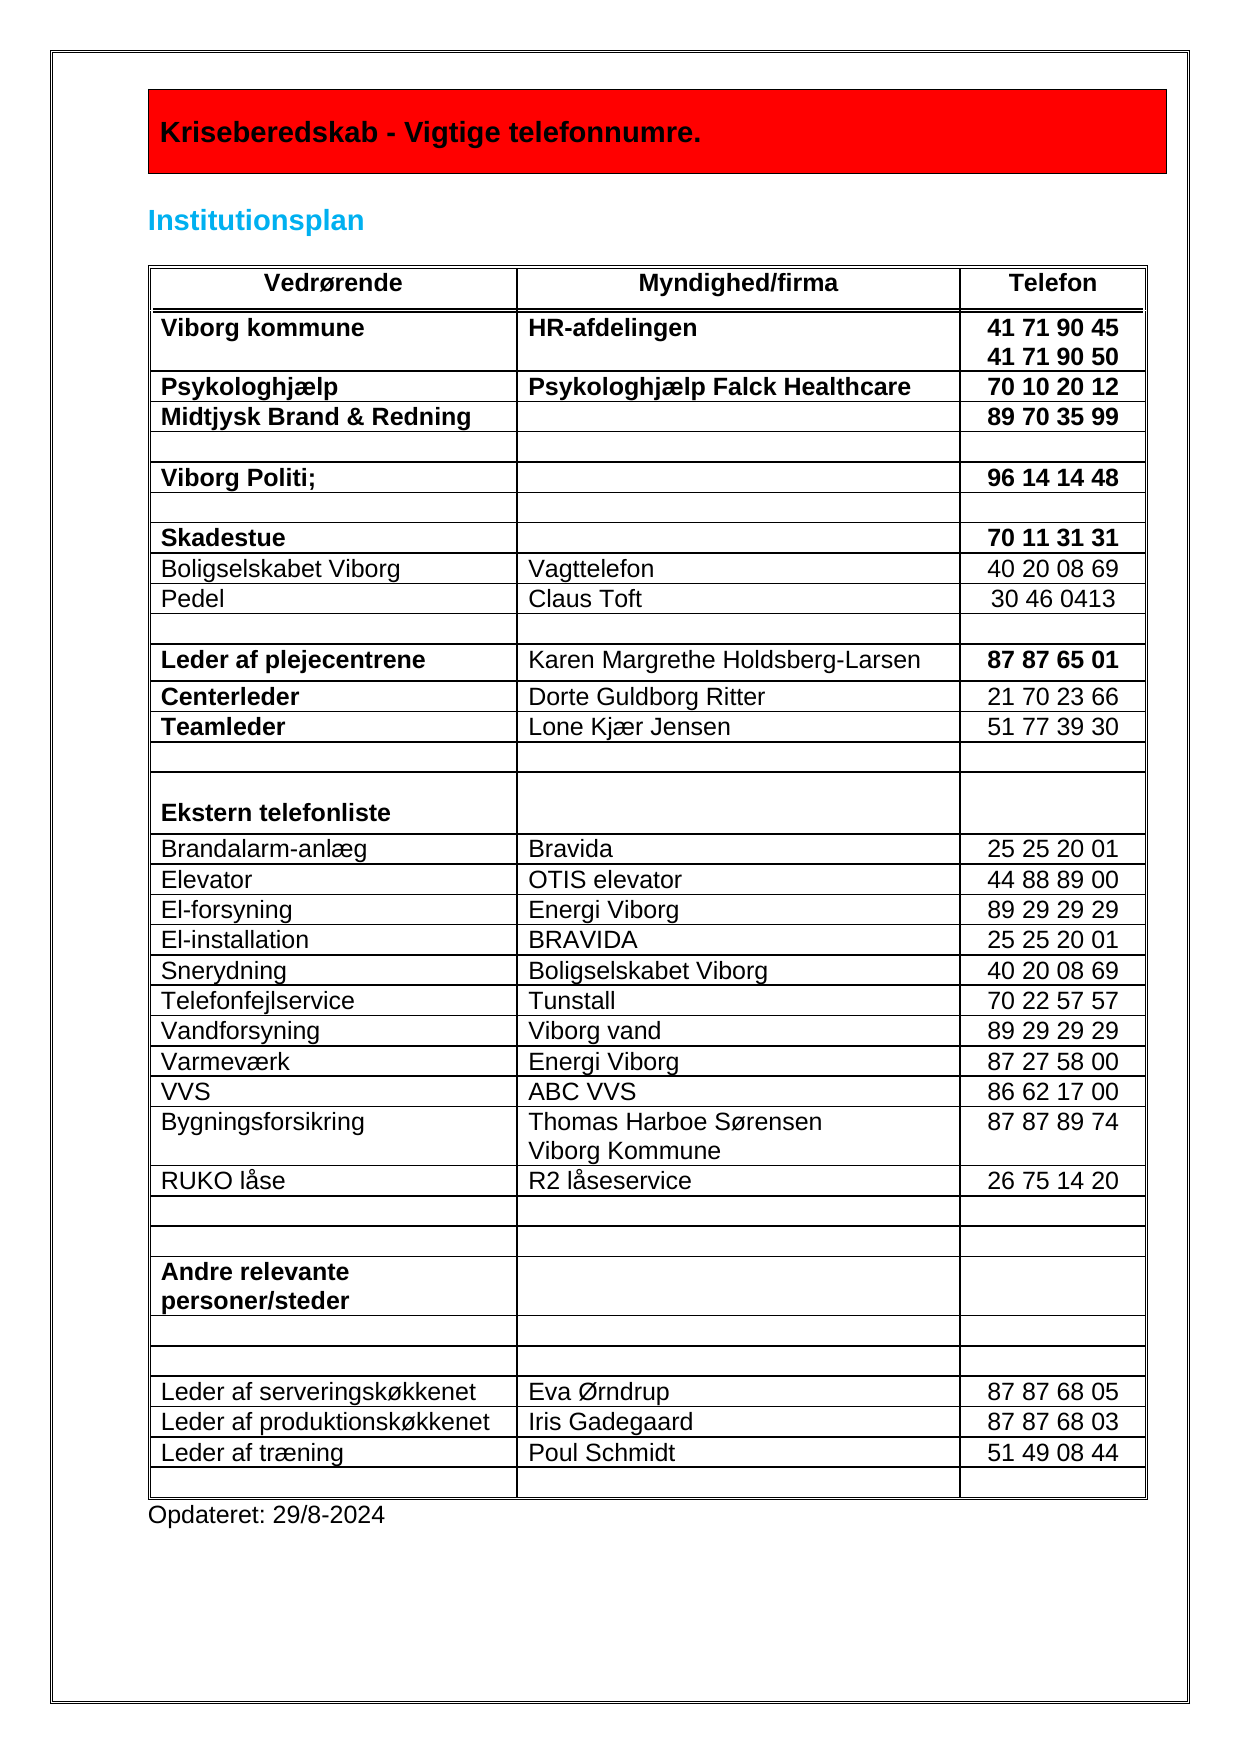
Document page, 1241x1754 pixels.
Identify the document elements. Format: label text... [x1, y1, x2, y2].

table_cell 87 87 68 03 [961, 1407, 1145, 1436]
table_cell [961, 493, 1145, 522]
table_cell 87 87 65 01 [961, 645, 1145, 680]
table_cell Leder af plejecentrene [151, 645, 516, 680]
table_cell 40 20 08 69 [961, 956, 1145, 984]
table_cell Dorte Guldborg Ritter [518, 682, 959, 711]
table_cell BRAVIDA [518, 925, 959, 954]
table_cell [151, 493, 516, 522]
table_cell Ekstern telefonliste [151, 773, 516, 833]
table_cell 70 11 31 31 [961, 523, 1145, 552]
table_cell [518, 1197, 959, 1225]
table_cell Pedel [151, 584, 516, 613]
table_cell [518, 743, 959, 771]
table_cell [151, 1227, 516, 1256]
table_cell [961, 614, 1145, 643]
table_cell Snerydning [151, 956, 516, 984]
table_cell [151, 1316, 516, 1345]
table_cell Viborg vand [518, 1016, 959, 1045]
table_cell [518, 1316, 959, 1345]
table_header Kriseberedskab - Vigtige telefonnumre. [149, 90, 1166, 173]
table_cell Tunstall [518, 986, 959, 1015]
table_cell [518, 523, 959, 552]
table_cell 70 10 20 12 [961, 372, 1145, 401]
table_cell 30 46 0413 [961, 584, 1145, 613]
table_cell 87 27 58 00 [961, 1047, 1145, 1075]
table_cell [518, 1347, 959, 1375]
table_cell [151, 432, 516, 461]
table_cell Bravida [518, 835, 959, 863]
table_cell HR-afdelingen [518, 313, 959, 370]
table_cell RUKO låse [151, 1166, 516, 1195]
table_cell 26 75 14 20 [961, 1166, 1145, 1195]
table_cell 51 49 08 44 [961, 1438, 1145, 1466]
table_cell Iris Gadegaard [518, 1407, 959, 1436]
table_cell Centerleder [151, 682, 516, 711]
table_cell Lone Kjær Jensen [518, 712, 959, 741]
table_cell ABC VVS [518, 1077, 959, 1106]
table_cell [151, 614, 516, 643]
table_cell Boligselskabet Viborg [151, 554, 516, 582]
table_cell [518, 463, 959, 491]
table_cell Brandalarm-anlæg [151, 835, 516, 863]
table_cell Viborg kommune [149, 308, 516, 370]
table_cell 87 87 89 74 [961, 1107, 1145, 1165]
table_cell Telefonfejlservice [151, 986, 516, 1015]
table_cell VVS [151, 1077, 516, 1106]
table_cell Thomas Harboe Sørensen Viborg Kommune [518, 1107, 959, 1165]
table_cell [518, 432, 959, 461]
table_cell [961, 743, 1145, 771]
table_cell Claus Toft [518, 584, 959, 613]
table_cell Psykologhjælp [151, 372, 516, 401]
table_cell 89 29 29 29 [961, 895, 1145, 924]
table_cell 89 70 35 99 [961, 402, 1145, 431]
table_cell Elevator [151, 865, 516, 893]
table_cell Eva Ørndrup [518, 1377, 959, 1406]
table_cell Midtjysk Brand & Redning [151, 402, 516, 431]
table_cell 25 25 20 01 [961, 835, 1145, 863]
table_cell [518, 1227, 959, 1256]
table_cell Boligselskabet Viborg [518, 956, 959, 984]
table_cell Viborg Politi; [151, 463, 516, 491]
table_header Vedrørende [151, 269, 516, 308]
table_cell [151, 1468, 516, 1497]
table_cell 86 62 17 00 [961, 1077, 1145, 1106]
table_cell [961, 432, 1145, 461]
table_header Myndighed/firma [518, 269, 959, 308]
table_cell [518, 1468, 959, 1497]
table_cell [961, 1347, 1145, 1375]
table_cell 70 22 57 57 [961, 986, 1145, 1015]
table_cell [961, 1197, 1145, 1225]
table_cell [518, 493, 959, 522]
table_cell [518, 402, 959, 431]
table_cell Psykologhjælp Falck Healthcare [518, 372, 959, 401]
table_cell 87 87 68 05 [961, 1377, 1145, 1406]
table_cell R2 låseservice [518, 1166, 959, 1195]
table_cell [518, 773, 959, 833]
table_cell Energi Viborg [518, 895, 959, 924]
table_cell 96 14 14 48 [961, 463, 1145, 491]
table_cell El-forsyning [151, 895, 516, 924]
table_cell Karen Margrethe Holdsberg-Larsen [518, 645, 959, 680]
table_cell Varmeværk [151, 1047, 516, 1075]
table_cell [961, 1257, 1145, 1315]
table_cell Skadestue [151, 523, 516, 552]
table_cell 89 29 29 29 [961, 1016, 1145, 1045]
table_cell Leder af produktionskøkkenet [151, 1407, 516, 1436]
text Institutionsplan [148, 203, 1167, 237]
table_cell Andre relevante personer/steder [151, 1257, 516, 1315]
table_cell [961, 1316, 1145, 1345]
table_cell 41 71 90 45 41 71 90 50 [961, 308, 1146, 370]
table_cell 25 25 20 01 [961, 925, 1145, 954]
table_cell Leder af træning [151, 1438, 516, 1466]
table_header Telefon [961, 269, 1145, 308]
text Opdateret: 29/8-2024 [148, 1500, 1167, 1528]
table_cell 40 20 08 69 [961, 554, 1145, 582]
table_cell 51 77 39 30 [961, 712, 1145, 741]
table_cell Poul Schmidt [518, 1438, 959, 1466]
table_cell [961, 1468, 1145, 1497]
table_cell 44 88 89 00 [961, 865, 1145, 893]
table_cell [151, 743, 516, 771]
table_cell El-installation [151, 925, 516, 954]
table_cell Leder af serveringskøkkenet [151, 1377, 516, 1406]
table_cell 21 70 23 66 [961, 682, 1145, 711]
table_cell Energi Viborg [518, 1047, 959, 1075]
table_cell [518, 1257, 959, 1315]
table_cell Bygningsforsikring [151, 1107, 516, 1165]
table_cell [961, 773, 1145, 833]
table_cell Vandforsyning [151, 1016, 516, 1045]
table_cell Vagttelefon [518, 554, 959, 582]
table_cell [518, 614, 959, 643]
table_cell [151, 1347, 516, 1375]
table_cell [151, 1197, 516, 1225]
table_cell Teamleder [151, 712, 516, 741]
table_cell [961, 1227, 1145, 1256]
table_cell OTIS elevator [518, 865, 959, 893]
